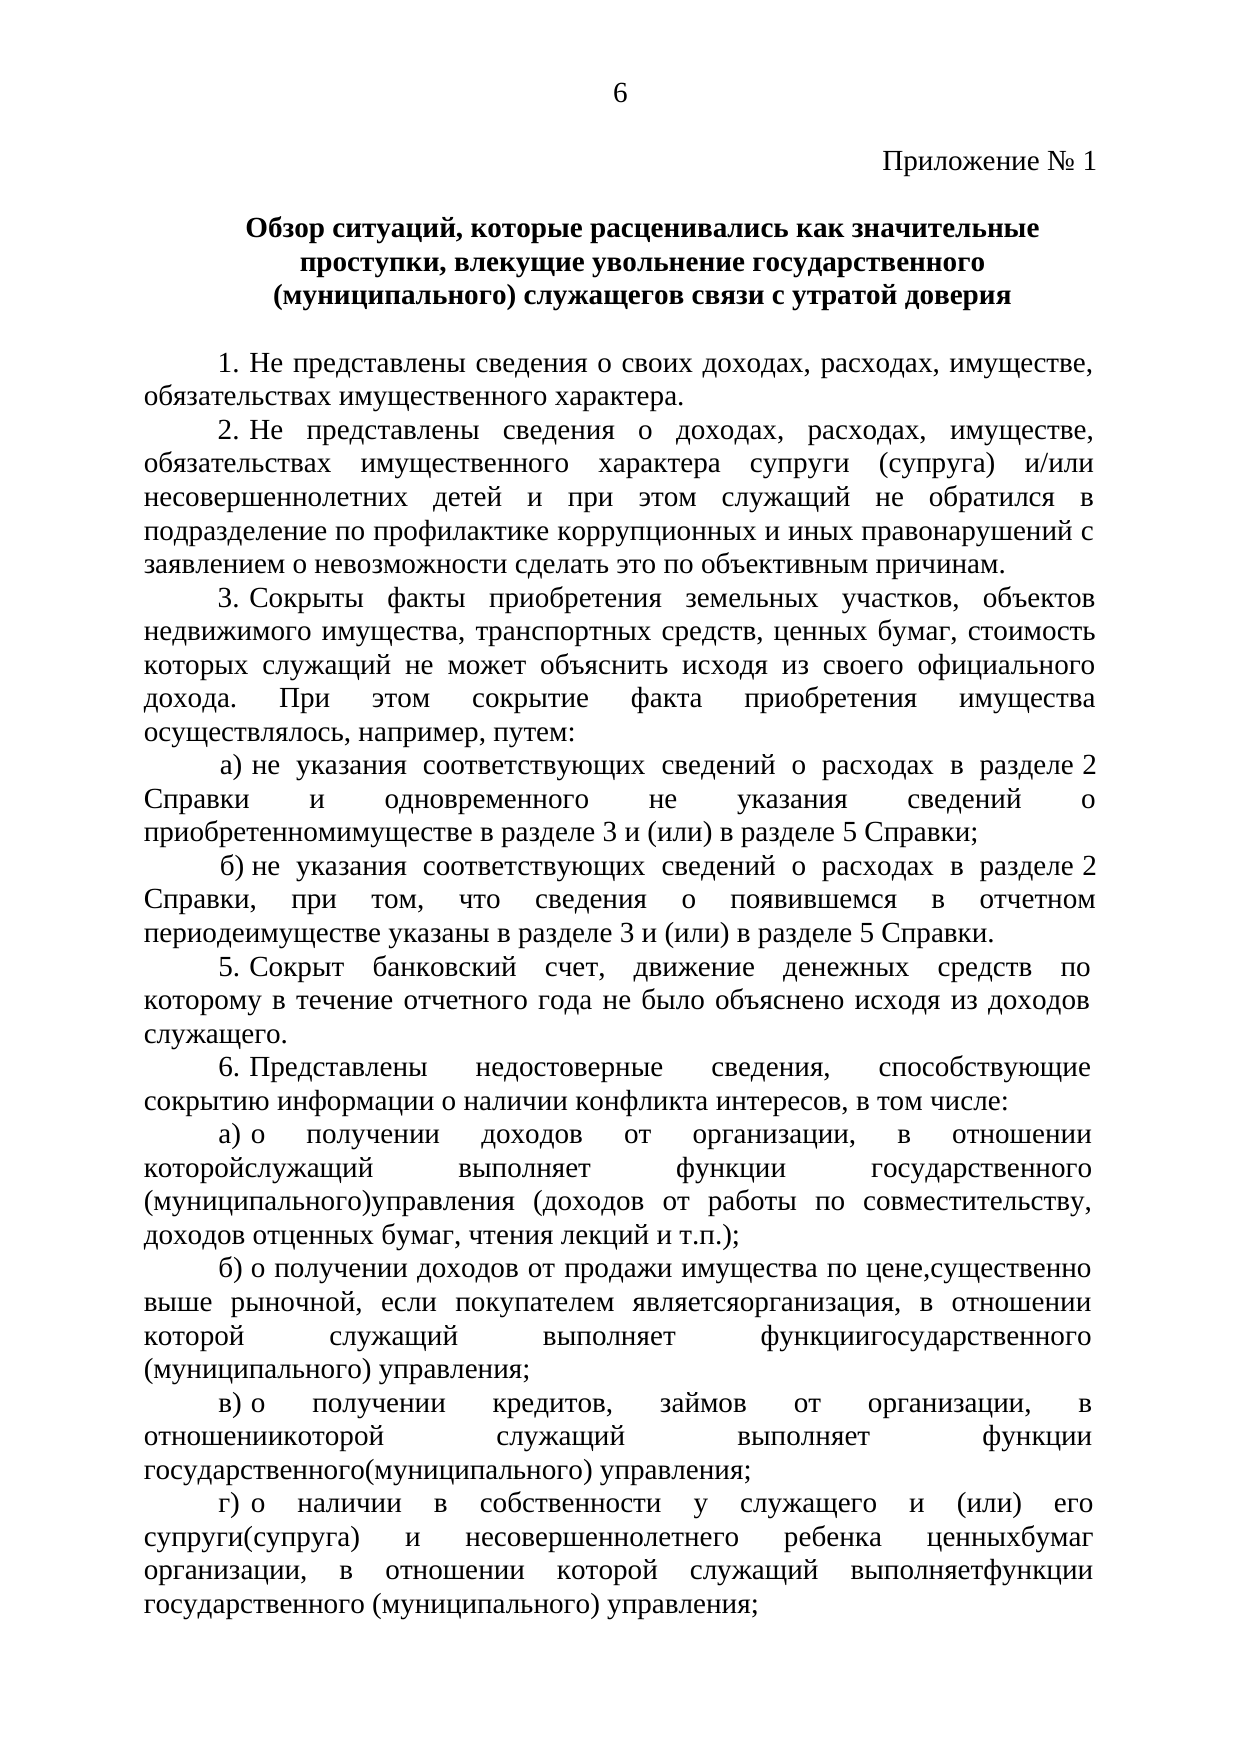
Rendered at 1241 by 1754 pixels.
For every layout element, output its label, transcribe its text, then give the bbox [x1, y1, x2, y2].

text а) о получении доходов от организации, в отношении которойслужащий выполняет функции государственного (муниципального)управления (доходов от работы по совместительству, доходов отценных бумаг, чтения лекций и т.п.); [143, 1116, 1093, 1251]
list Сокрыт банковский счет, движение денежных средств по которому в течение отчетного года не было объяснено исходя из доходов служащего. [143, 949, 1091, 1049]
text б) о получении доходов от продажи имущества по цене,существенно выше рыночной, если покупателем являетсяорганизация, в отношении которой служащий выполняет функциигосударственного (муниципального) управления; [143, 1251, 1092, 1385]
text Обзор ситуаций, которые расценивались как значительные проступки, влекущие увольнение государственного (муниципального) служащегов связи с утратой доверия [188, 210, 1097, 311]
list Не представлены сведения о своих доходах, расходах, имуществе, обязательствах имущественного характера. [143, 345, 1094, 412]
list Сокрыты факты приобретения земельных участков, объектов недвижимого имущества, транспортных средств, ценных бумаг, стоимость которых служащий не может объяснить исходя из своего официального дохода. При этом сокрытие факта приобретения имущества осуществлялось, например, путем: [143, 580, 1096, 747]
list Представлены недостоверные сведения, способствующие сокрытию информации о наличии конфликта интересов, в том числе: [143, 1049, 1091, 1116]
text г) о наличии в собственности у служащего и (или) его супруги(супруга) и несовершеннолетнего ребенка ценныхбумаг организации, в отношении которой служащий выполняетфункции государственного (муниципального) управления; [143, 1485, 1094, 1619]
list Не представлены сведения о доходах, расходах, имуществе, обязательствах имущественного характера супруги (супруга) и/или несовершеннолетних детей и при этом служащий не обратился в подразделение по профилактике коррупционных и иных правонарушений с заявлением о невозможности сделать это по объективным причинам. [143, 412, 1095, 580]
text Приложение № 1 [468, 143, 1097, 176]
text б) не указания соответствующих сведений о расходах в разделе 2 Справки, при том, что сведения о появившемся в отчетном периодеимуществе указаны в разделе 3 и (или) в разделе 5 Справки. [143, 848, 1097, 949]
text в) о получении кредитов, займов от организации, в отношениикоторой служащий выполняет функции государственного(муниципального) управления; [143, 1385, 1093, 1485]
text а) не указания соответствующих сведений о расходах в разделе 2 Справки и одновременного не указания сведений о приобретенномимуществе в разделе 3 и (или) в разделе 5 Справки; [143, 747, 1097, 848]
